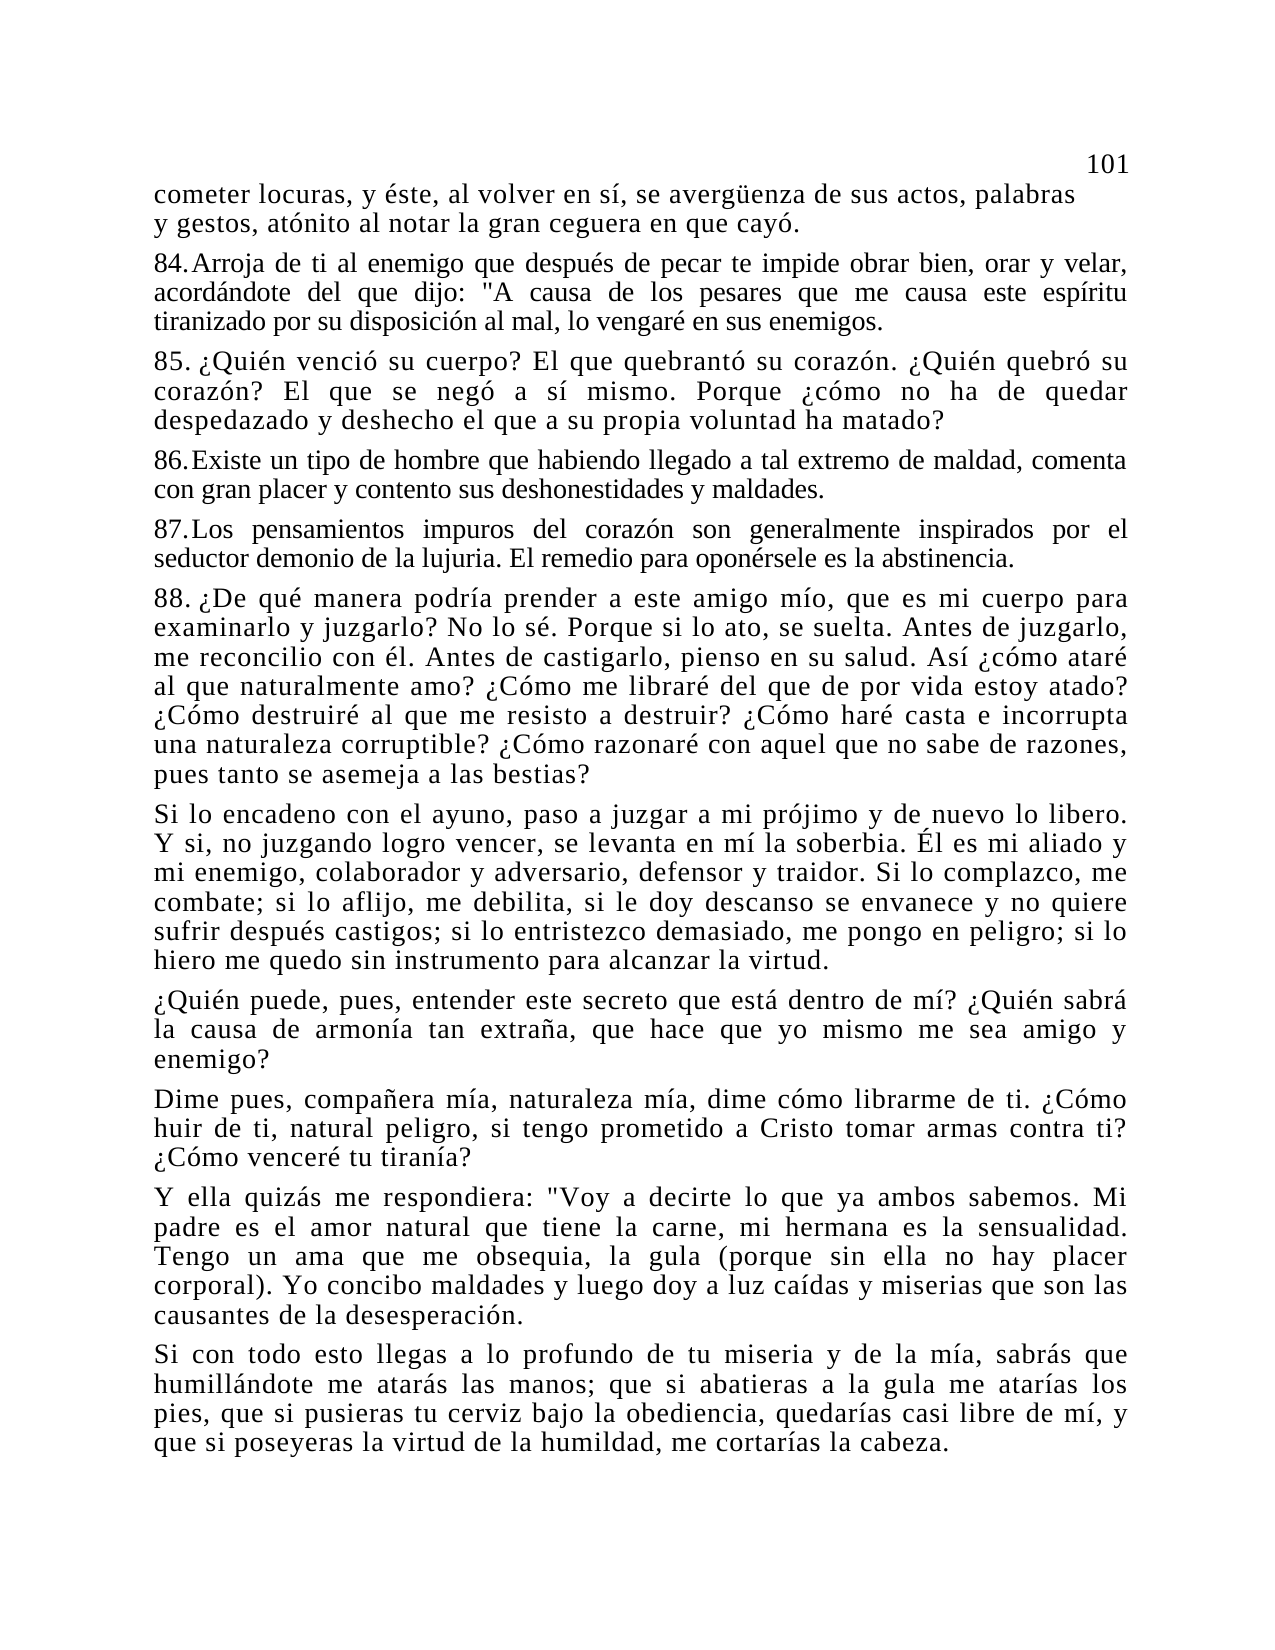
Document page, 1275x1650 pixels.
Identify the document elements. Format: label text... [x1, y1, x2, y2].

text Si con todo esto llegas a lo profundo de tu miseria y de la mía, sabrás que humillándote me atarás las manos; que si abatieras a la gula me atarías los pies, que si pusieras tu cerviz bajo la obediencia, quedarías casi libre de mí, y que si poseyeras la virtud de la humildad, me cortarías la cabeza. [154, 1341, 1129, 1458]
text Si lo encadeno con el ayuno, paso a juzgar a mi prójimo y de nuevo lo libero. Y si, no juzgando logro vencer, se levanta en mí la soberbia. Él es mi aliado y mi enemigo, colaborador y adversario, defensor y traidor. Si lo complazco, me combate; si lo aflijo, me debilita, si le doy descanso se envanece y no quiere sufrir después castigos; si lo entristezco demasiado, me pongo en peligro; si lo hiero me quedo sin instrumento para alcanzar la virtud. [154, 800, 1129, 976]
list Arroja de ti al enemigo que después de pecar te impide obrar bien, orar y velar, acordándote del que dijo: "A causa de los pesares que me causa este espíritu tiranizado por su disposición al mal, lo vengaré en sus enemigos. [154, 249, 1129, 337]
text cometer locuras, y éste, al volver en sí, se avergüenza de sus actos, palabras [154, 180, 1129, 209]
text Y ella quizás me respondiera: "Voy a decirte lo que ya ambos sabemos. Mi padre es el amor natural que tiene la carne, mi hermana es la sensualidad. Tengo un ama que me obsequia, la gula (porque sin ella no hay placer corporal). Yo concibo maldades y luego doy a luz caídas y miserias que son las causantes de la desesperación. [154, 1183, 1129, 1330]
list ¿De qué manera podría prender a este amigo mío, que es mi cuerpo para examinarlo y juzgarlo? No lo sé. Porque si lo ato, se suelta. Antes de juzgarlo, me reconcilio con él. Antes de castigarlo, pienso en su salud. Así ¿cómo ataré al que naturalmente amo? ¿Cómo me libraré del que de por vida estoy atado? ¿Cómo destruiré al que me resisto a destruir? ¿Cómo haré casta e incorrupta una naturaleza corruptible? ¿Cómo razonaré con aquel que no sabe de razones, pues tanto se asemeja a las bestias? [154, 584, 1129, 789]
list Los pensamientos impuros del corazón son generalmente inspirados por el seductor demonio de la lujuria. El remedio para oponérsele es la abstinencia. [154, 514, 1129, 573]
text 101 [154, 150, 1129, 179]
text y gestos, atónito al notar la gran ceguera en que cayó. [154, 209, 1129, 238]
text Dime pues, compañera mía, naturaleza mía, dime cómo librarme de ti. ¿Cómo huir de ti, natural peligro, si tengo prometido a Cristo tomar armas contra ti? ¿Cómo venceré tu tiranía? [154, 1085, 1129, 1173]
text ¿Quién puede, pues, entender este secreto que está dentro de mí? ¿Quién sabrá la causa de armonía tan extraña, que hace que yo mismo me sea amigo y enemigo? [154, 986, 1129, 1074]
list ¿Quién venció su cuerpo? El que quebrantó su corazón. ¿Quién quebró su corazón? El que se negó a sí mismo. Porque ¿cómo no ha de quedar despedazado y deshecho el que a su propia voluntad ha matado? [154, 347, 1129, 435]
list Existe un tipo de hombre que habiendo llegado a tal extremo de maldad, comenta con gran placer y contento sus deshonestidades y maldades. [154, 446, 1129, 504]
